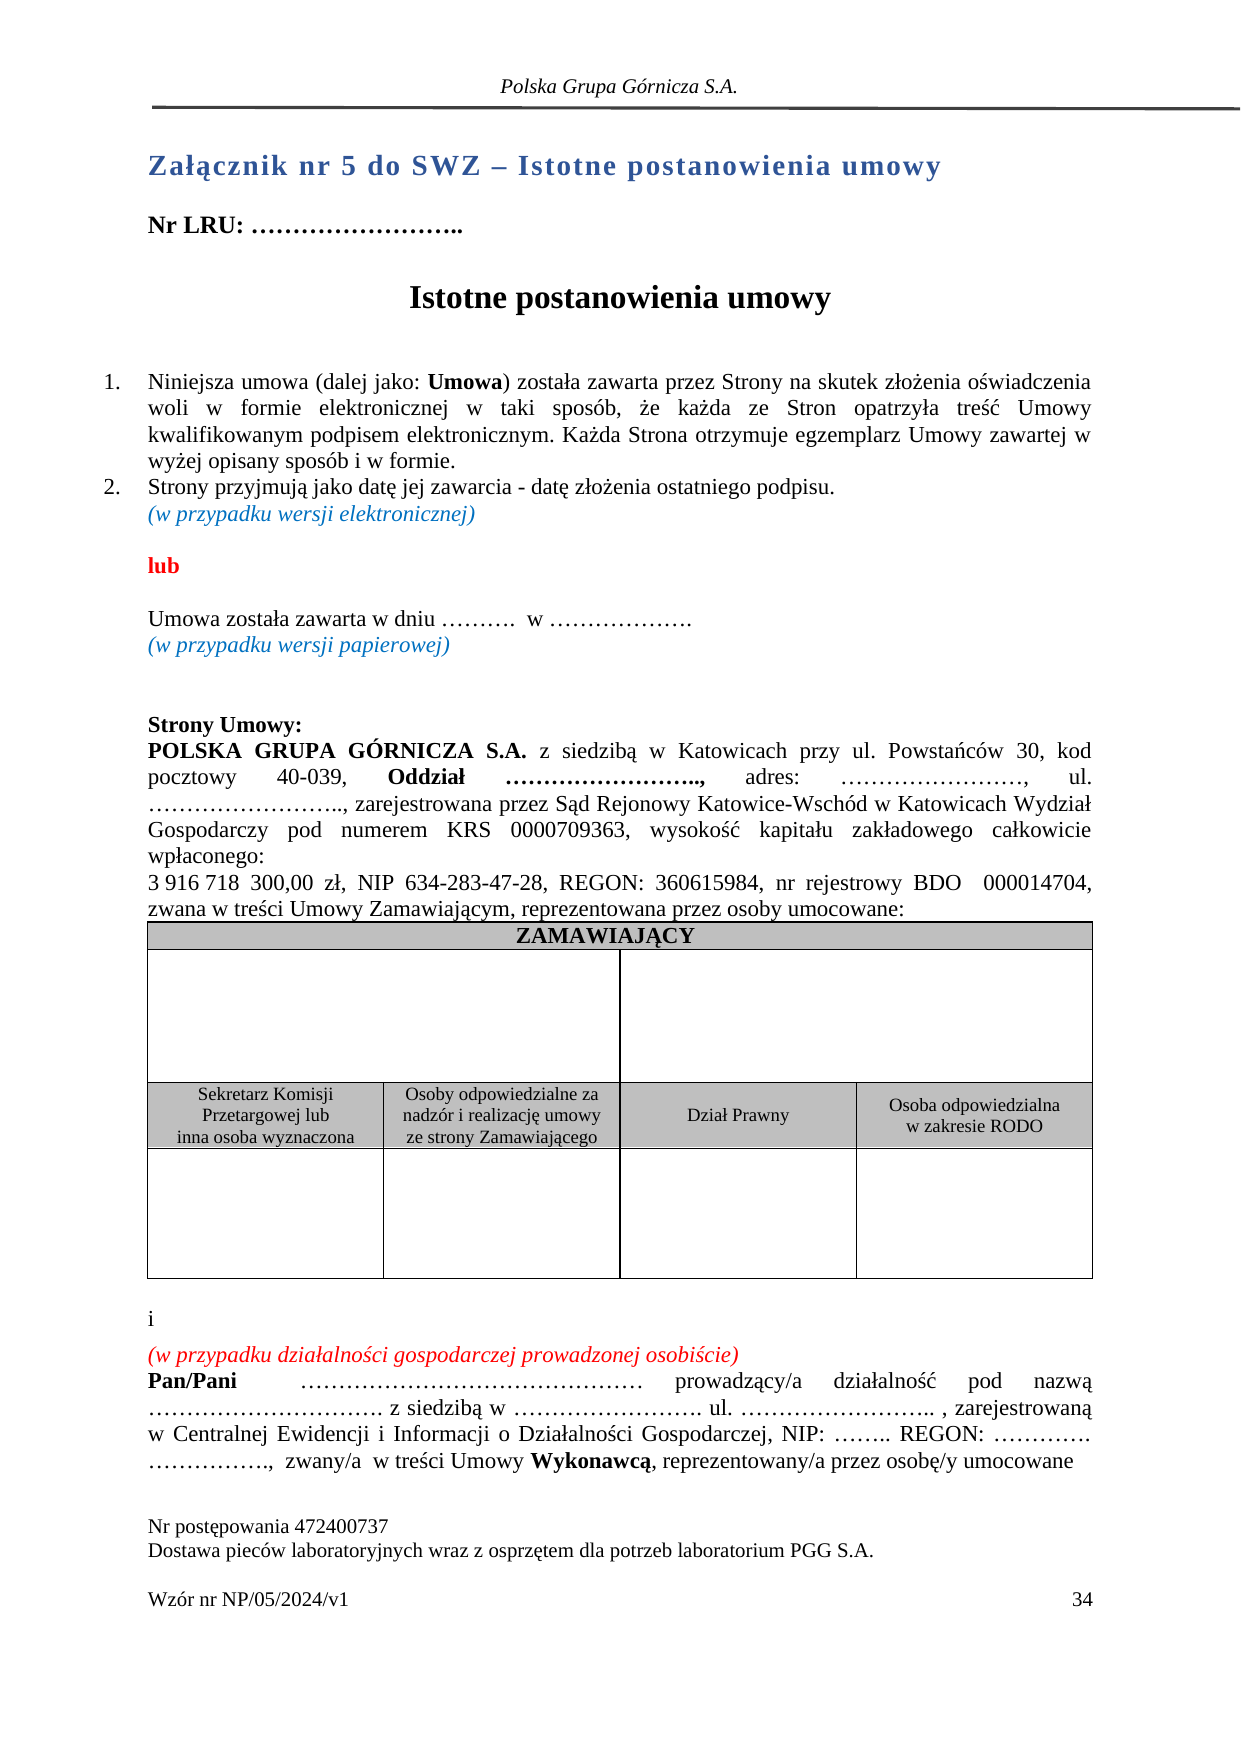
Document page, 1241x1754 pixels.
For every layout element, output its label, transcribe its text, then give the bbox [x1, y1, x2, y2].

text i [148, 1305, 1093, 1332]
list Niniejsza umowa (dalej jako: Umowa) została zawarta przez Strony na skutek złożenia oświadczenia woli w formie elektronicznej w taki sposób, że każda ze Stron opatrzyła treść Umowy kwalifikowanym podpisem elektronicznym. Każda Strona otrzymuje egzemplarz Umowy zawartej w wyżej opisany sposób i w formie. [103, 368, 1093, 473]
table_cell Dział Prawny [621, 1083, 856, 1147]
table_header ZAMAWIAJĄCY [148, 923, 1092, 949]
table_cell [384, 1149, 619, 1278]
table_cell Osoby odpowiedzialne za nadzór i realizację umowy ze strony Zamawiającego [384, 1083, 619, 1147]
table_cell [857, 1149, 1092, 1278]
list Strony przyjmują jako datę jej zawarcia - datę złożenia ostatniego podpisu. [103, 473, 1093, 500]
table_cell [621, 950, 1092, 1082]
text Nr LRU: …………………….. [148, 210, 1093, 239]
text POLSKA GRUPA GÓRNICZA S.A. z siedzibą w Katowicach przy ul. Powstańców 30, kod pocztowy 40-039, Oddział …………………….., adres: ……………………, ul. …………………….., zarejestrowana przez Sąd Rejonowy Katowice-Wschód w Katowicach Wydział Gospodarczy pod numerem KRS 0000709363, wysokość kapitału zakładowego całkowicie wpłaconego: 3 916 718 300,00 zł, NIP 634-283-47-28, REGON: 360615984, nr rejestrowy BDO 000014704, zwana w treści Umowy Zamawiającym, reprezentowana przez osoby umocowane: [148, 737, 1093, 921]
text (w przypadku działalności gospodarczej prowadzonej osobiście) [148, 1341, 1093, 1368]
text Umowa została zawarta w dniu ………. w ………………. [148, 605, 1093, 632]
table_cell Sekretarz Komisji Przetargowej lub inna osoba wyznaczona [148, 1083, 383, 1147]
text (w przypadku wersji elektronicznej) [148, 500, 1093, 526]
text Istotne postanowienia umowy [148, 277, 1093, 315]
text lub [148, 552, 1093, 579]
text Pan/Pani ……………………………………… prowadzący/a działalność pod nazwą …………………………. z siedzibą w ……………………. ul. …………………….. , zarejestrowaną w Centralnej Ewidencji i Informacji o Działalności Gospodarczej, NIP: …….. REGON: ………….……………., zwany/a w treści Umowy Wykonawcą, reprezentowany/a przez osobę/y umocowane [148, 1368, 1093, 1473]
text Strony Umowy: [148, 711, 1093, 737]
text Załącznik nr 5 do SWZ – Istotne postanowienia umowy [148, 148, 1093, 181]
table_cell Osoba odpowiedzialna w zakresie RODO [857, 1083, 1092, 1147]
table_cell [148, 950, 619, 1082]
table_cell [621, 1149, 856, 1278]
table_cell [148, 1149, 383, 1278]
text (w przypadku wersji papierowej) [148, 632, 1093, 658]
